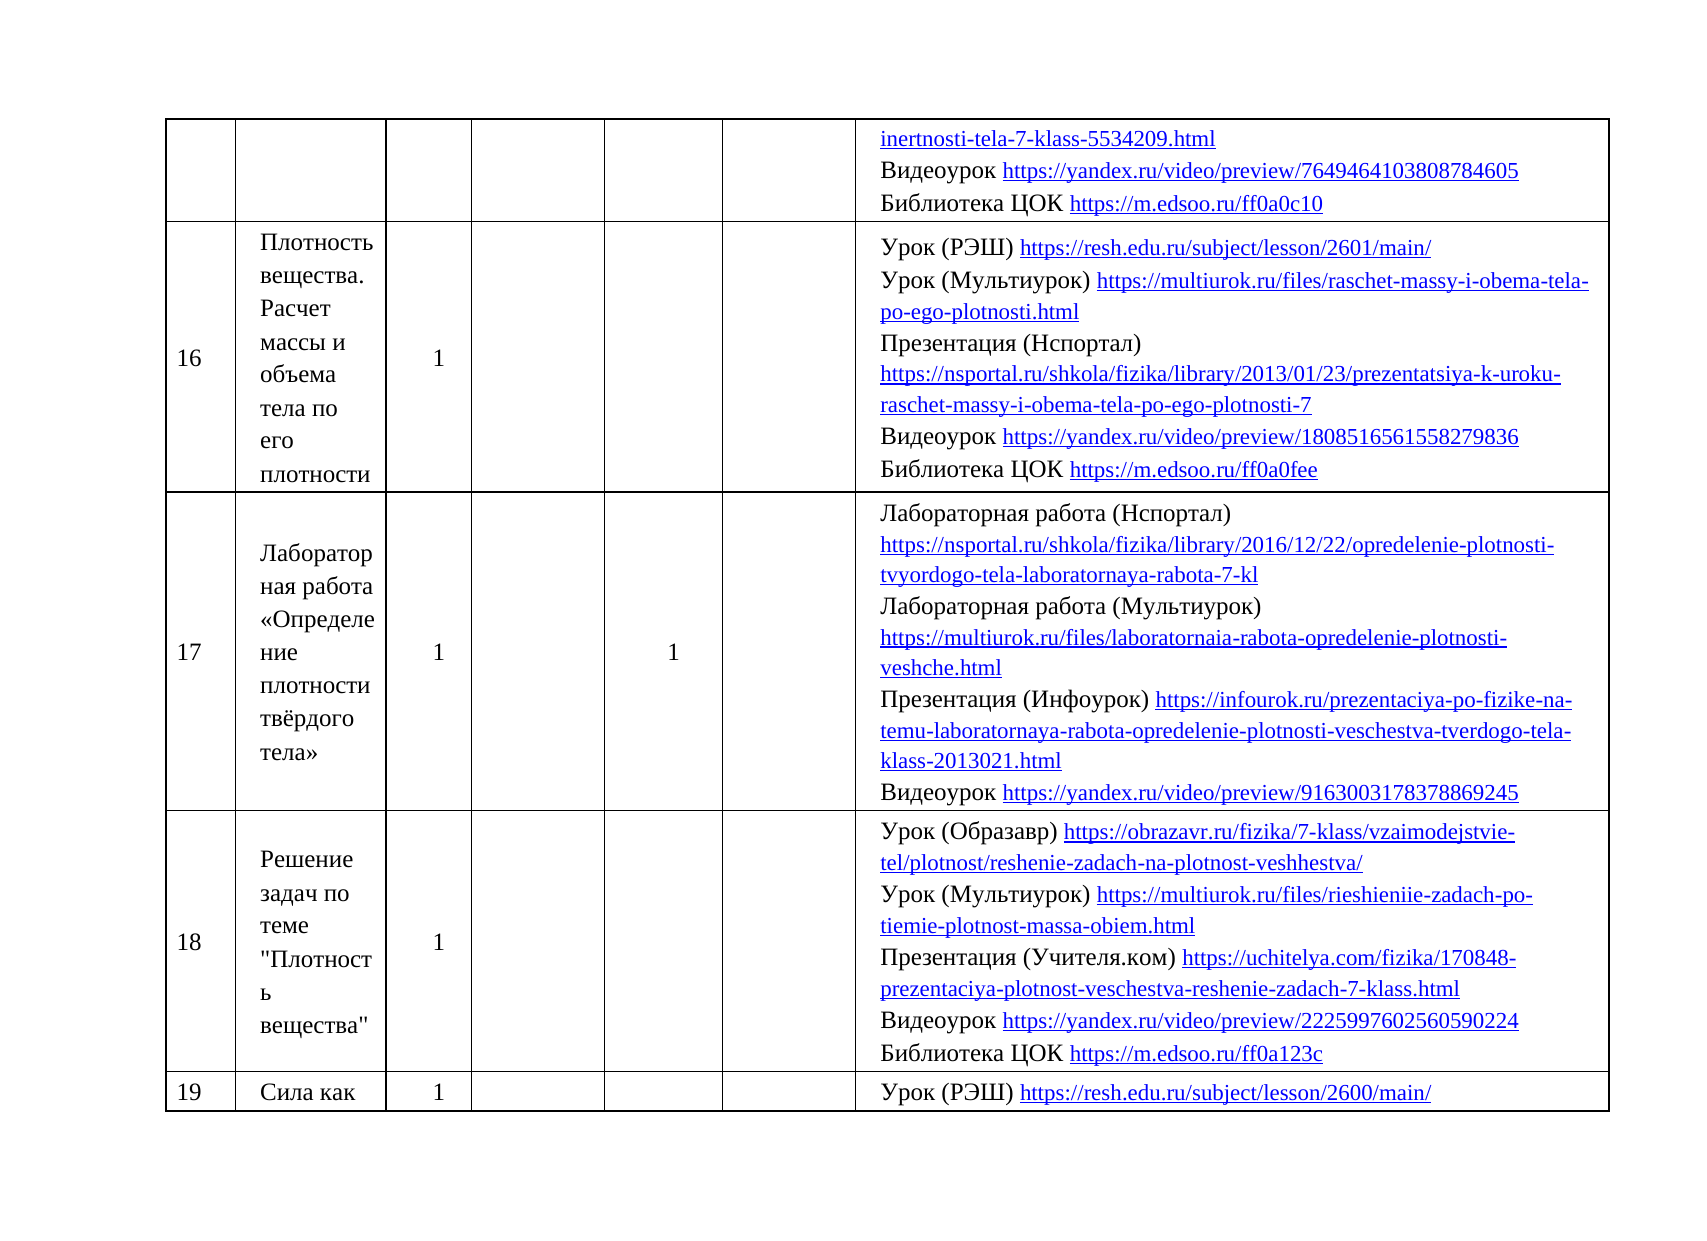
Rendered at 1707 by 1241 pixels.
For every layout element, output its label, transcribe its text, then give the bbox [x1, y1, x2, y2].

table_cell 17 [167, 493, 235, 810]
table_cell [605, 120, 722, 221]
table_cell [472, 1072, 604, 1110]
table_cell 1 [387, 120, 471, 221]
table_cell Лабораторная работа «Определение плотности твёрдого тела» [236, 493, 385, 810]
table_cell Урок (РЭШ) https://resh.edu.ru/subject/lesson/2601/main/ Урок (Мультиурок) https://multiurok.ru/files/raschet-massy-i-obema-tela-po-ego-plotnosti.html Презентация (Нспортал) https://nsportal.ru/shkola/fizika/library/2013/01/23/prezentatsiya-k-uroku-raschet-massy-i-obema-tela-po-ego-plotnosti-7 Видеоурок https://yandex.ru/video/preview/1808516561558279836 Библиотека ЦОК https://m.edsoo.ru/ff0a0fee [856, 222, 1608, 491]
table_cell [723, 493, 855, 810]
table_cell Плотность вещества. Расчет массы и объема тела по его плотности [236, 222, 385, 491]
table_cell 15 [167, 120, 235, 221]
table_cell [472, 120, 604, 221]
table_cell 1 [387, 222, 471, 491]
table_cell [605, 1072, 722, 1110]
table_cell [856, 120, 1608, 221]
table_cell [856, 1072, 1608, 1110]
table_cell [723, 222, 855, 491]
table_cell 1 [387, 493, 471, 810]
table_cell 1 [387, 811, 471, 1071]
table_cell [605, 811, 722, 1071]
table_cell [236, 1072, 385, 1110]
table_cell 18 [167, 811, 235, 1071]
table_cell Лабораторная работа (Нспортал) https://nsportal.ru/shkola/fizika/library/2016/12/22/opredelenie-plotnosti-tvyordogo-tela-laboratornaya-rabota-7-kl Лабораторная работа (Мультиурок) https://multiurok.ru/files/laboratornaia-rabota-opredelenie-plotnosti-veshche.html Презентация (Инфоурок) https://infourok.ru/prezentaciya-po-fizike-na-temu-laboratornaya-rabota-opredelenie-plotnosti-veschestva-tverdogo-tela-klass-2013021.html Видеоурок https://yandex.ru/video/preview/9163003178378869245 [856, 493, 1608, 810]
table_cell [723, 811, 855, 1071]
table_cell [472, 811, 604, 1071]
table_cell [236, 120, 385, 221]
table_cell Урок (Образавр) https://obrazavr.ru/fizika/7-klass/vzaimodejstvie-tel/plotnost/reshenie-zadach-na-plotnost-veshhestva/ Урок (Мультиурок) https://multiurok.ru/files/rieshieniie-zadach-po-tiemie-plotnost-massa-obiem.html Презентация (Учителя.ком) https://uchitelya.com/fizika/170848-prezentaciya-plotnost-veschestva-reshenie-zadach-7-klass.html Видеоурок https://yandex.ru/video/preview/2225997602560590224 Библиотека ЦОК https://m.edsoo.ru/ff0a123c [856, 811, 1608, 1071]
table_cell [472, 222, 604, 491]
table_cell 1 [387, 1072, 471, 1110]
table_cell 16 [167, 222, 235, 491]
table_cell [605, 222, 722, 491]
table_cell 19 [167, 1072, 235, 1110]
table_cell [472, 493, 604, 810]
table_cell [723, 1072, 855, 1110]
table_cell 1 [605, 493, 722, 810]
table_cell Решение задач по теме "Плотность вещества" [236, 811, 385, 1071]
table_cell [723, 120, 855, 221]
